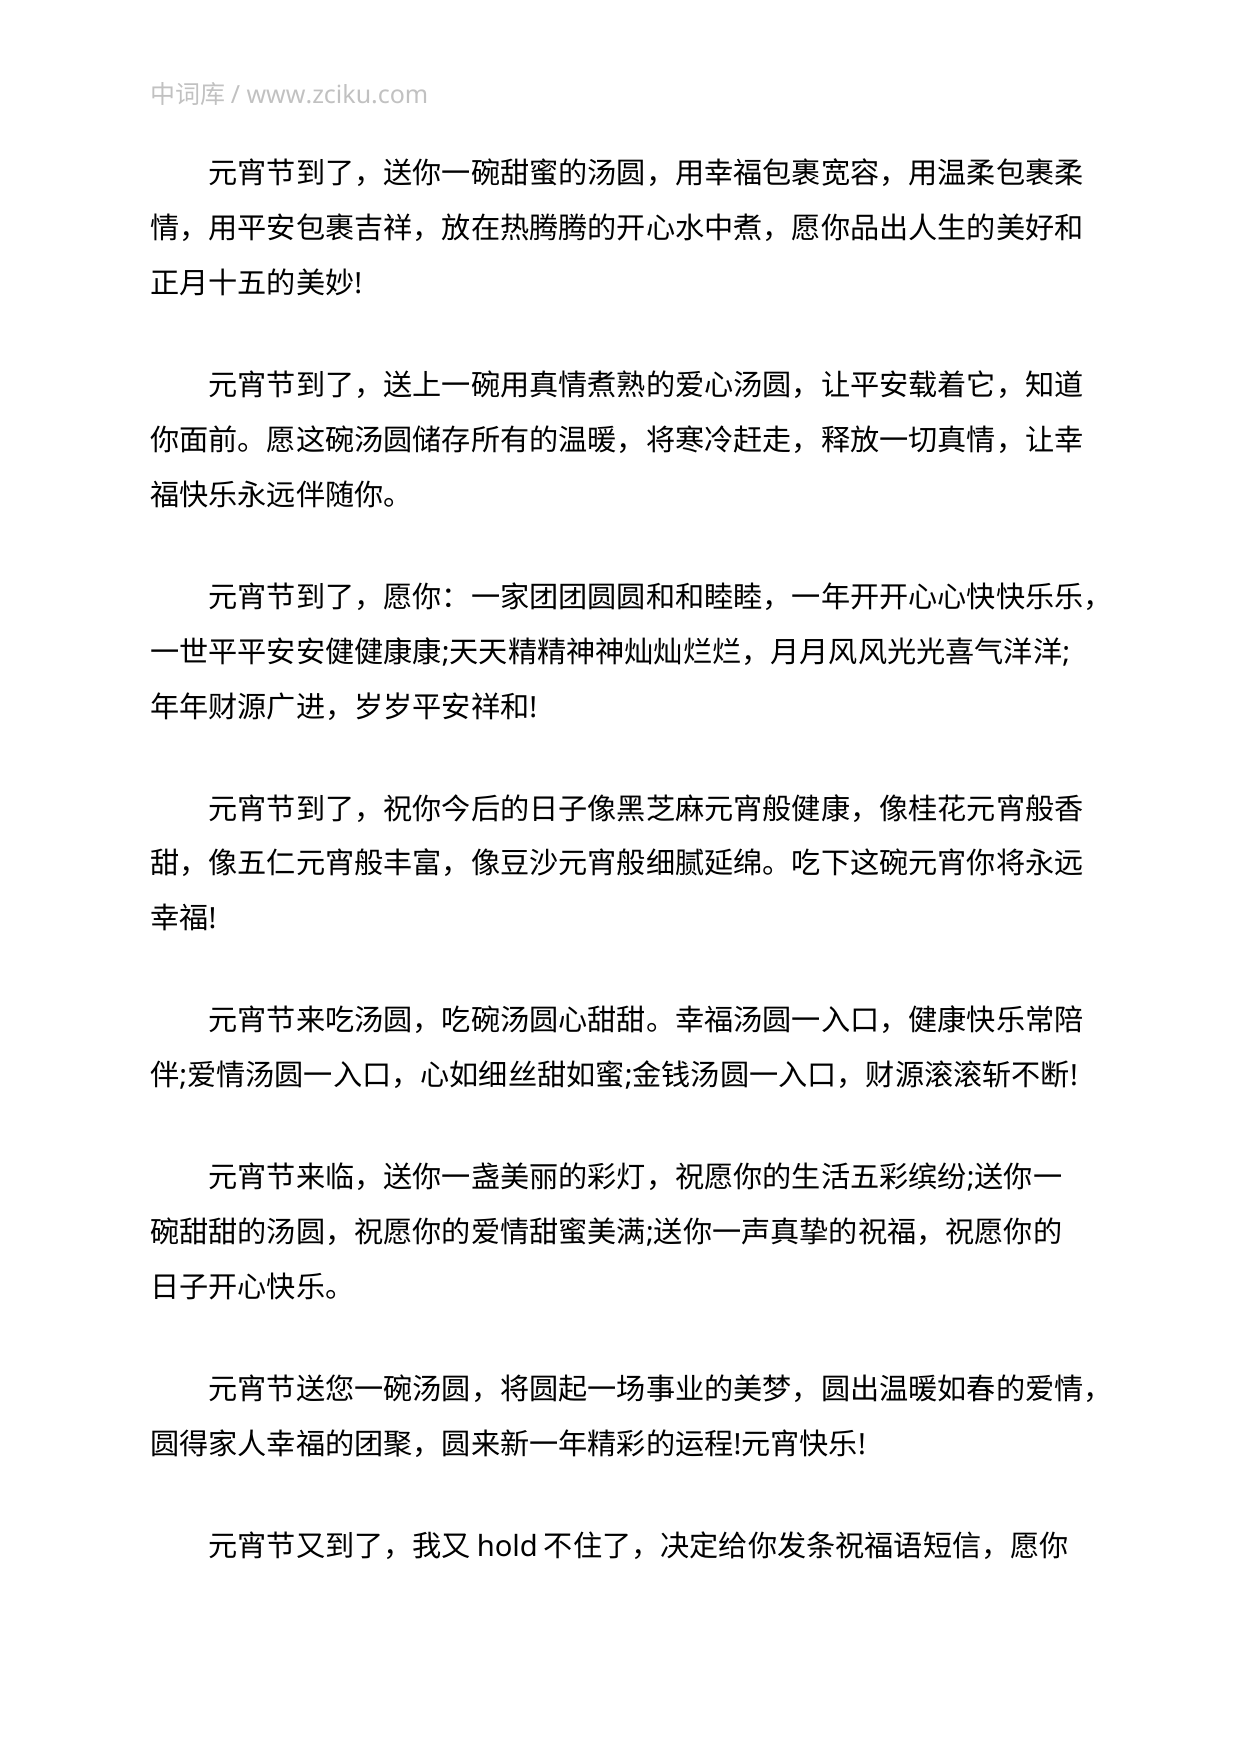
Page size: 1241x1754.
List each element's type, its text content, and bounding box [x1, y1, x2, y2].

text 元宵节送您一碗汤圆，将圆起一场事业的美梦，圆出温暖如春的爱情，圆得家人幸福的团聚，圆来新一年精彩的运程!元宵快乐! [150, 1366, 1090, 1463]
text 元宵节到了，送上一碗用真情煮熟的爱心汤圆，让平安载着它，知道你面前。愿这碗汤圆储存所有的温暖，将寒冷赶走，释放一切真情，让幸福快乐永远伴随你。 [150, 362, 1090, 514]
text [150, 1522, 1090, 1565]
text 元宵节到了，愿你：一家团团圆圆和和睦睦，一年开开心心快快乐乐，一世平平安安健健康康;天天精精神神灿灿烂烂，月月风风光光喜气洋洋;年年财源广进，岁岁平安祥和! [150, 573, 1090, 726]
text 元宵节到了，祝你今后的日子像黑芝麻元宵般健康，像桂花元宵般香甜，像五仁元宵般丰富，像豆沙元宵般细腻延绵。吃下这碗元宵你将永远幸福! [150, 785, 1090, 937]
text 元宵节来吃汤圆，吃碗汤圆心甜甜。幸福汤圆一入口，健康快乐常陪伴;爱情汤圆一入口，心如细丝甜如蜜;金钱汤圆一入口，财源滚滚斩不断! [150, 997, 1090, 1094]
text 元宵节到了，送你一碗甜蜜的汤圆，用幸福包裹宽容，用温柔包裹柔情，用平安包裹吉祥，放在热腾腾的开心水中煮，愿你品出人生的美好和正月十五的美妙! [150, 150, 1090, 302]
text 元宵节来临，送你一盏美丽的彩灯，祝愿你的生活五彩缤纷;送你一碗甜甜的汤圆，祝愿你的爱情甜蜜美满;送你一声真挚的祝福，祝愿你的日子开心快乐。 [150, 1154, 1090, 1306]
